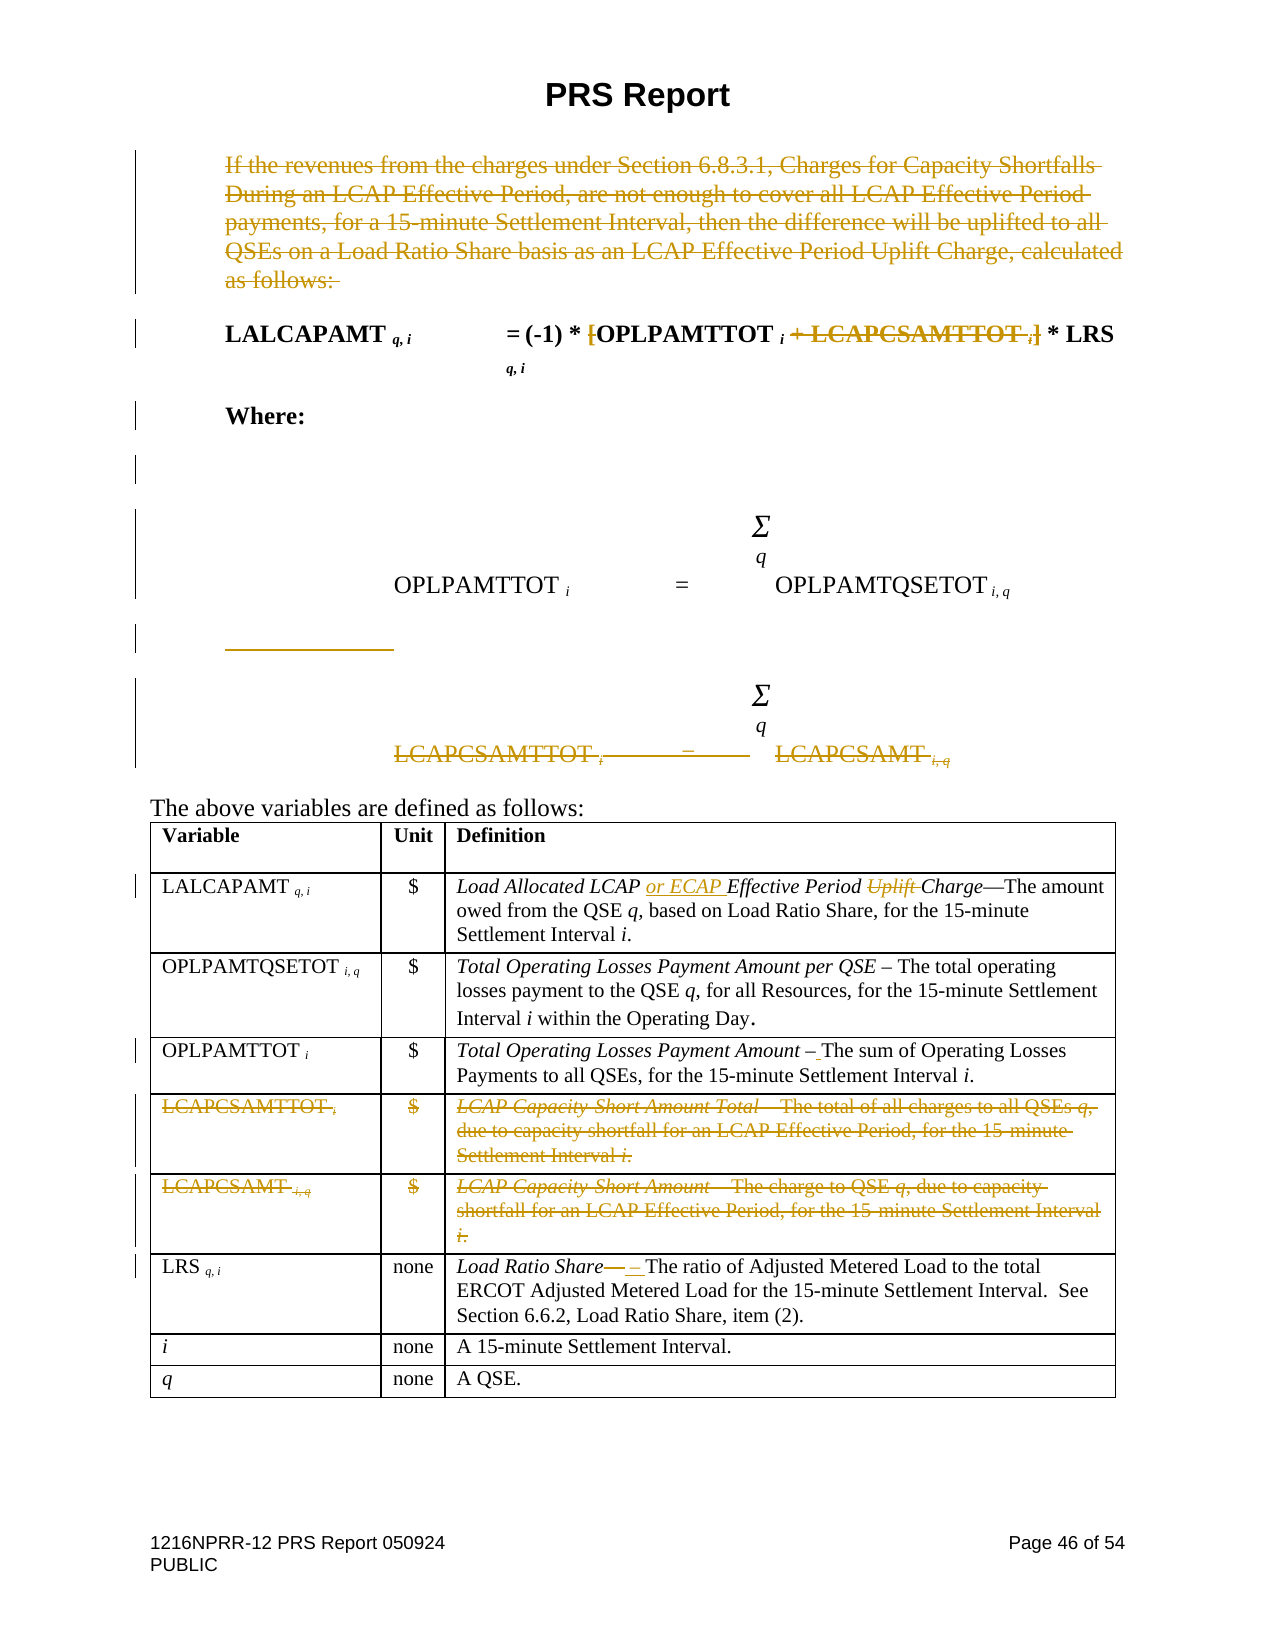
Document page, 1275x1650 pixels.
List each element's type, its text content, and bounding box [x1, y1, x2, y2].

table_cell [446, 1175, 1115, 1253]
table_header Variable [151, 823, 380, 872]
text The above variables are defined as follows: [150, 793, 1125, 822]
table_cell $ [382, 1038, 444, 1093]
table_cell [151, 1175, 380, 1253]
table_cell [382, 1175, 444, 1253]
table_cell i [151, 1335, 380, 1365]
table_cell OPLPAMTTOT i [151, 1038, 380, 1093]
table_cell none [382, 1366, 444, 1397]
table_header Unit [382, 823, 444, 872]
table_cell LRS q, i [151, 1255, 380, 1333]
table_cell q [151, 1366, 380, 1397]
table_header Definition [446, 823, 1115, 872]
table_cell OPLPAMTQSETOT i, q [151, 954, 381, 1037]
text LALCAPAMT q, i = (-1) * OPLPAMTTOT i * LRS q, i [225, 319, 1125, 376]
table_cell none [382, 1255, 444, 1333]
text Where: [225, 401, 1125, 430]
table_cell Total Operating Losses Payment Amount per QSE – The total operating losses payment to the QSE q, for all Resources, for the 15-minute Settlement Interval i within the Operating Day. [446, 954, 1115, 1037]
table_cell [382, 1095, 444, 1173]
table_cell LALCAPAMT q, i [151, 874, 380, 952]
table_cell A QSE. [446, 1366, 1115, 1397]
table_cell $ [382, 874, 444, 952]
table_cell Load Allocated LCAP Effective Period Charge—The amount owed from the QSE q, based on Load Ratio Share, for the 15-minute Settlement Interval i. [446, 874, 1115, 952]
table_cell [151, 1095, 380, 1173]
table_cell none [382, 1335, 444, 1365]
table_cell $ [382, 954, 445, 1037]
text OPLPAMTTOT i = OPLPAMTQSETOT i, q [225, 509, 1125, 599]
table_cell Load Ratio ShareThe ratio of Adjusted Metered Load to the total ERCOT Adjusted Metered Load for the 15-minute Settlement Interval. See Section 6.6.2, Load Ratio Share, item (2). [446, 1255, 1115, 1333]
table_cell [446, 1095, 1115, 1173]
table_cell A 15-minute Settlement Interval. [446, 1335, 1115, 1365]
table_cell Total Operating Losses Payment Amount –The sum of Operating Losses Payments to all QSEs, for the 15-minute Settlement Interval i. [446, 1038, 1115, 1093]
